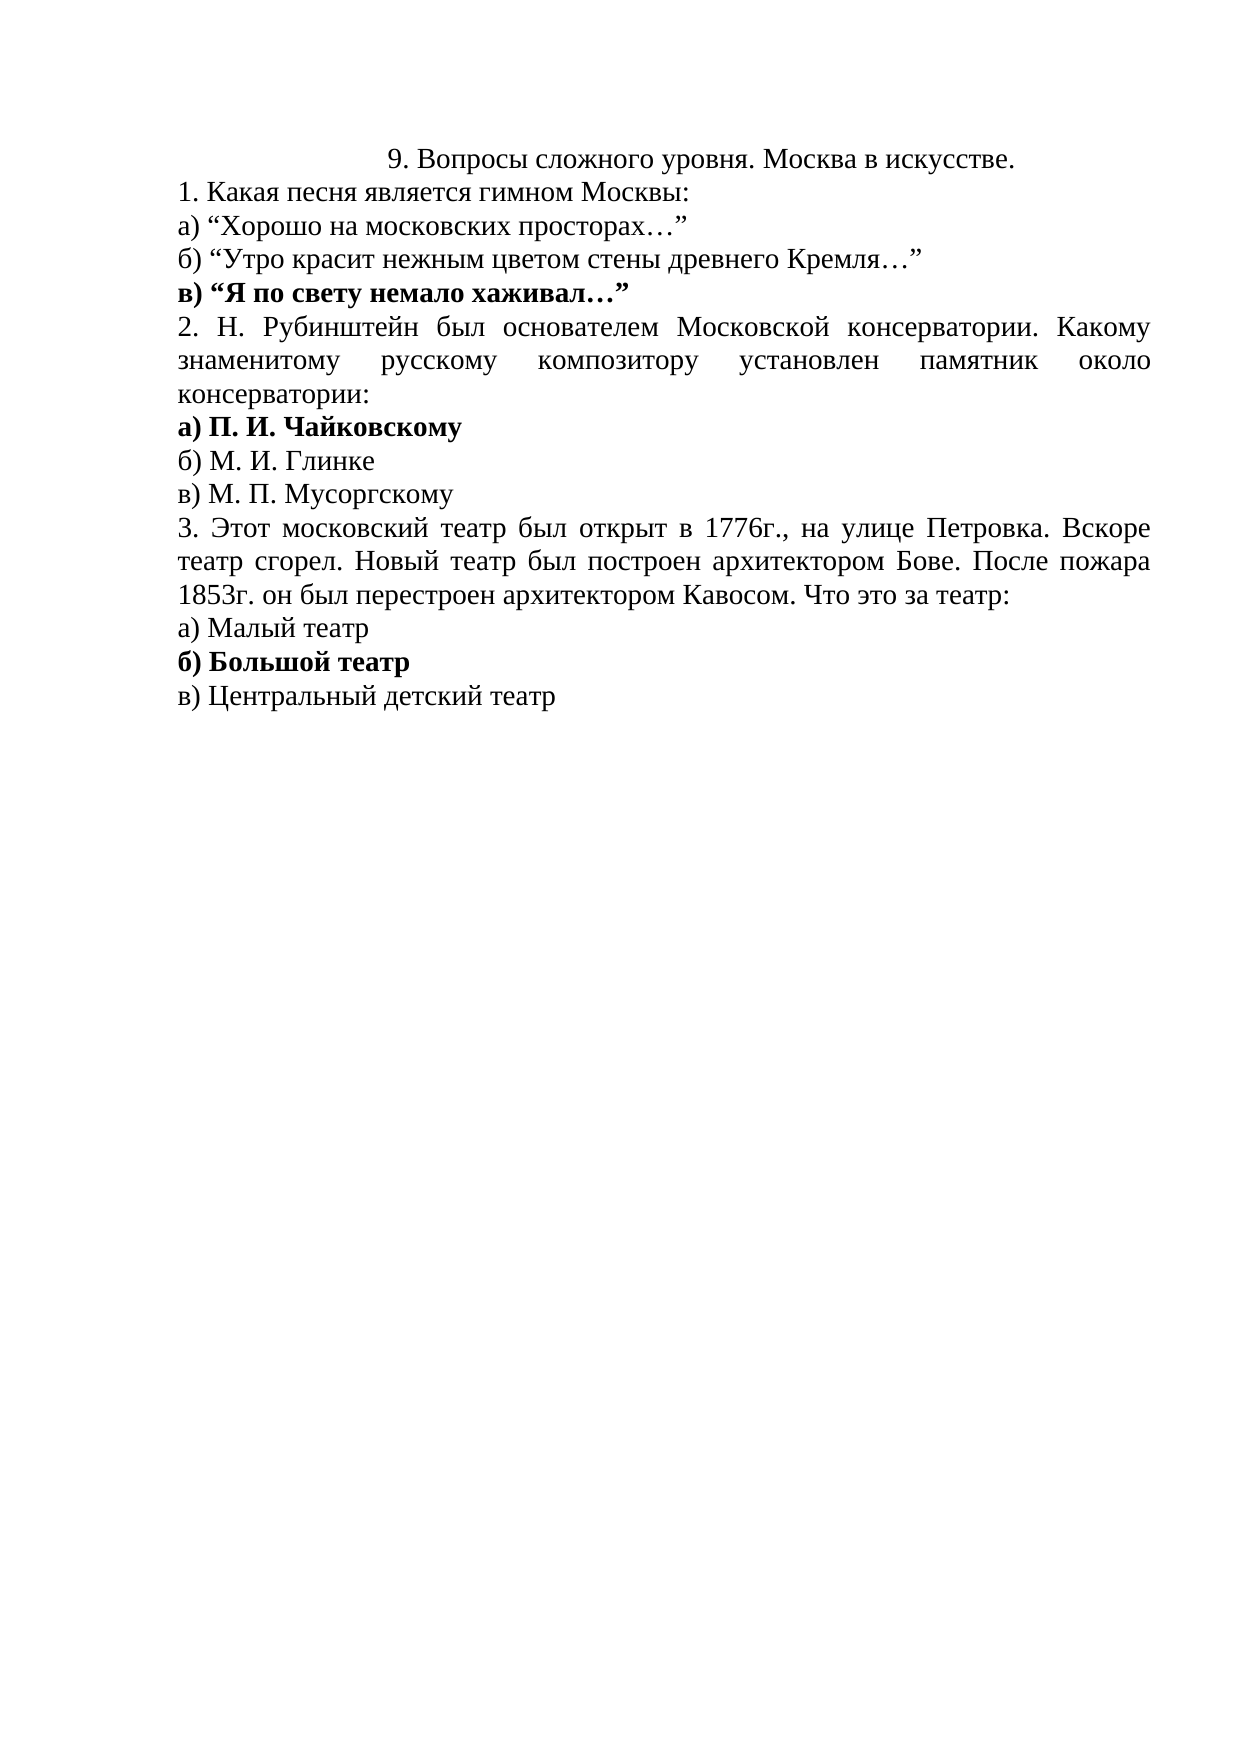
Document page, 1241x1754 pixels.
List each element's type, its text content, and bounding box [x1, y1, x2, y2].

text 3. Этот московский театр был открыт в 1776г., на улице Петровка. Вскоре театр сгорел. Новый театр был построен архитектором Бове. После пожара 1853г. он был перестроен архитектором Кавосом. Что это за театр: [177, 510, 1152, 611]
text а) Малый театр [177, 611, 1152, 644]
text в) “Я по свету немало хаживал…” [177, 275, 1152, 309]
text 2. Н. Рубинштейн был основателем Московской консерватории. Какому знаменитому русскому композитору установлен памятник около консерватории: [177, 309, 1152, 409]
text в) Центральный детский театр [177, 678, 1152, 711]
text а) “Хорошо на московских просторах…” [177, 208, 1152, 242]
text в) М. П. Мусоргскому [177, 476, 1152, 510]
text б) М. И. Глинке [177, 443, 1152, 476]
text 1. Какая песня является гимном Москвы: [177, 174, 1152, 208]
text а) П. И. Чайковскому [177, 409, 1152, 443]
text 9. Вопросы сложного уровня. Москва в искусстве. [177, 141, 1152, 174]
text б) “Утро красит нежным цветом стены древнего Кремля…” [177, 242, 1152, 275]
text б) Большой театр [177, 644, 1152, 678]
